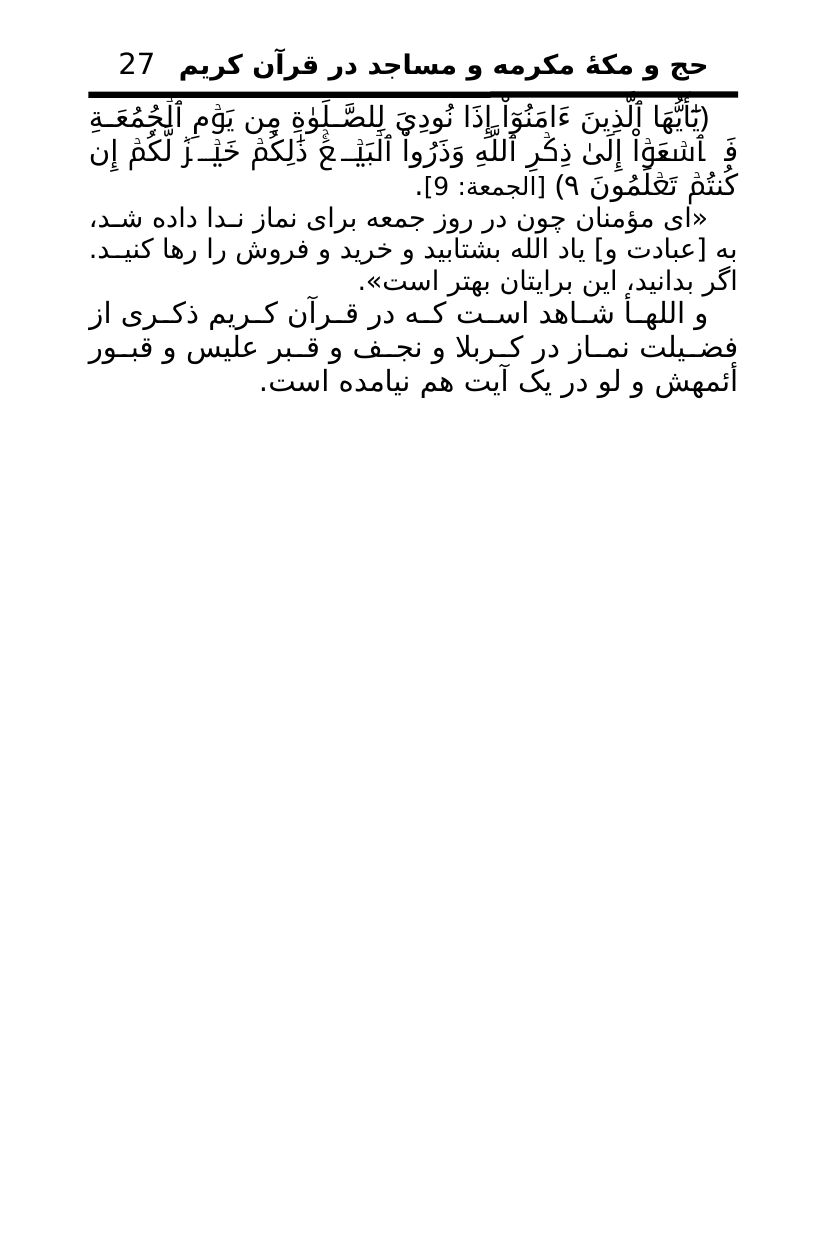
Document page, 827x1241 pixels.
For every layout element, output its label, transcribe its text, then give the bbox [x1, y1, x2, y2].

text ﴿يَٰٓأَيُّهَا ٱلَّذِينَ ءَامَنُوٓاْ إِذَا نُودِيَ لِلصَّلَوٰةِ مِن يَوۡمِ ٱلۡجُمُعَةِ فَٱسۡعَوۡاْ إِلَىٰ ذِكۡرِ ٱللَّهِ وَذَرُواْ ٱلۡبَيۡعَۚ ذَٰلِكُمۡ خَيۡرٞ لَّكُمۡ إِن كُنتُمۡ تَعۡلَمُونَ ٩﴾ [الجمعة: 9]. [89, 100, 738, 202]
text «اى مؤمنان چون در روز جمعه براى نماز ندا داده شد، به [عبادت و] یاد الله بشتابید و خرید و فروش را رها کنید. اگر بدانید، این برایتان بهتر است». [89, 202, 738, 297]
text و اللهأ شاهد است که در قرآن کریم ذکری از فضیلت نماز در کربلا و نجف و قبر علیس و قبور أئمهش و لو در یک آیت هم نیامده است. [89, 297, 738, 398]
